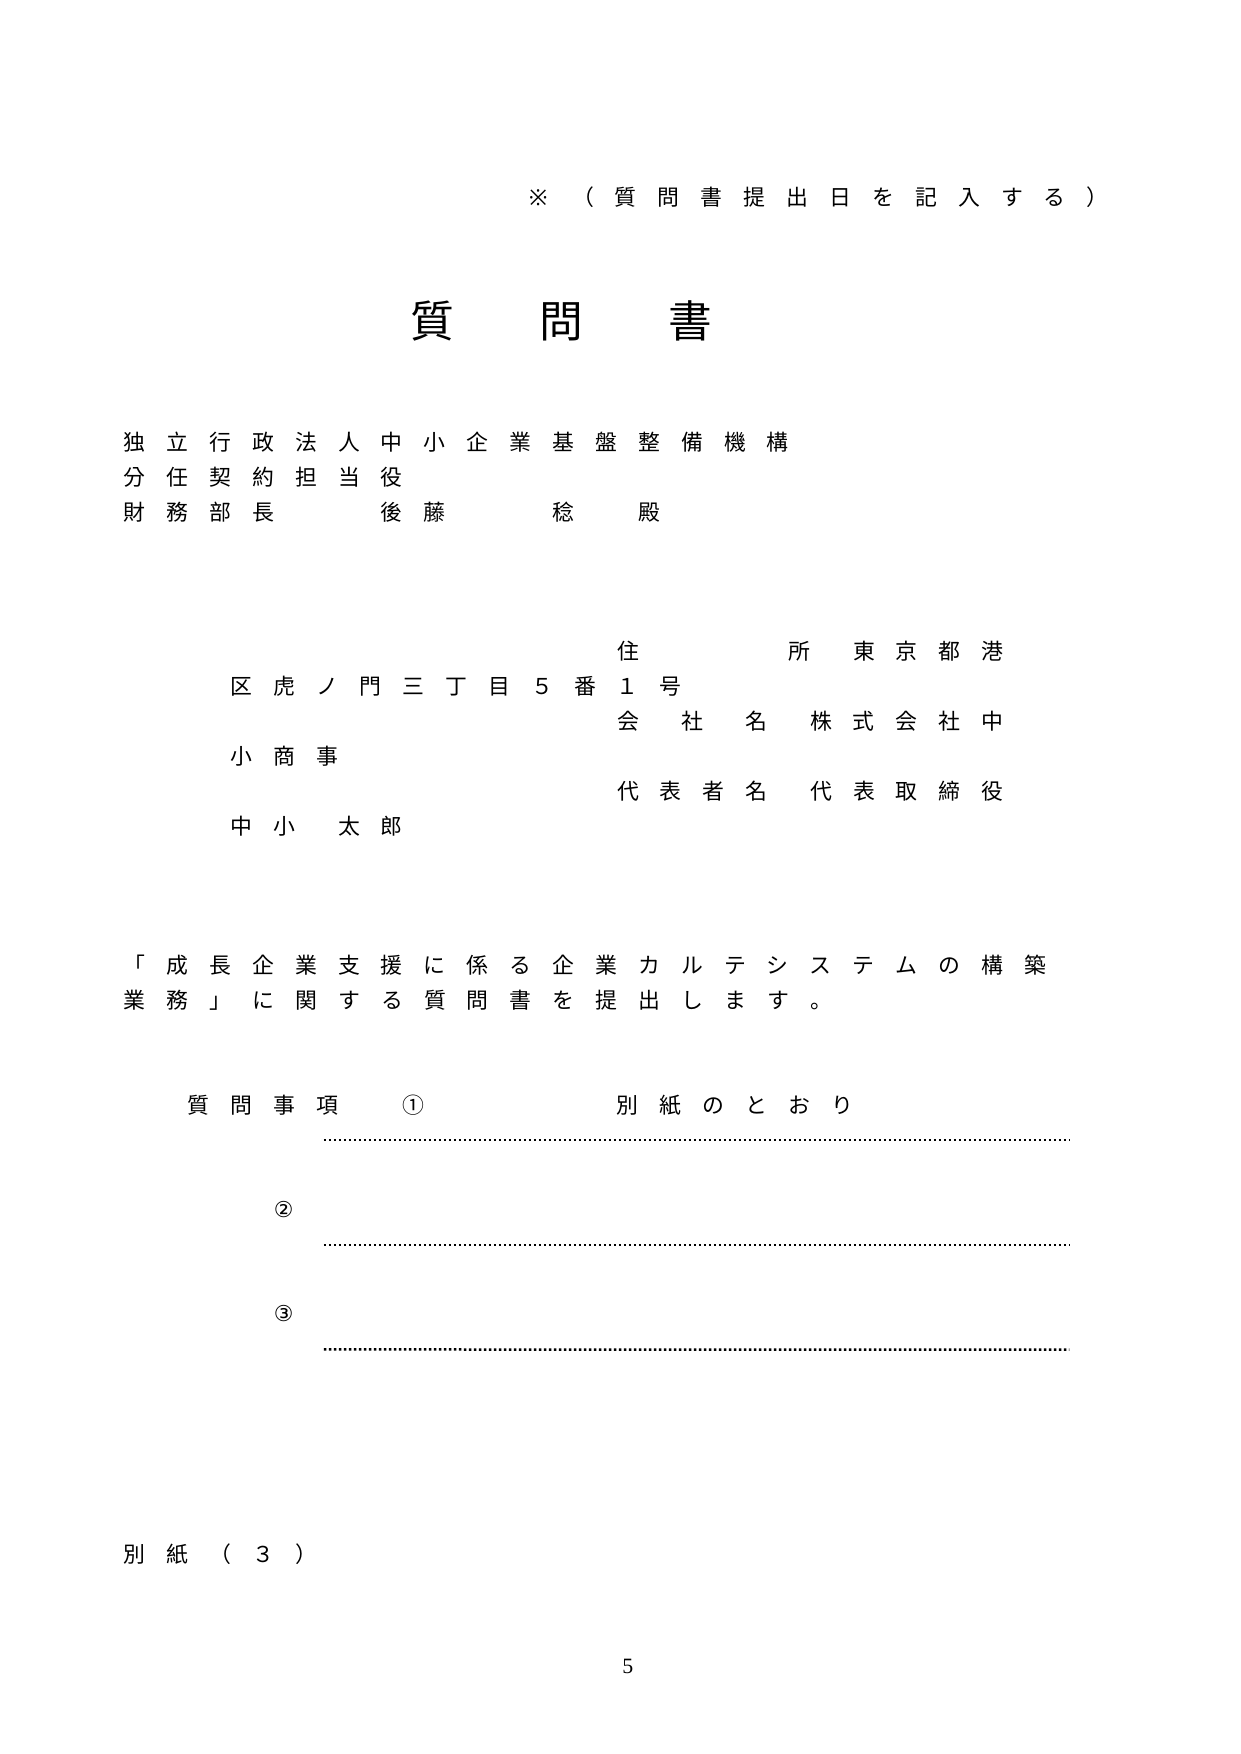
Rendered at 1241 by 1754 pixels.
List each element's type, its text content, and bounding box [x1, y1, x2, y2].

text 財務部長 後藤 稔 殿 [123, 493, 1042, 528]
text 会 社 名 株式会社中小商事 [213, 702, 1042, 772]
text ※（質問書提出日を記入する） [123, 179, 1130, 214]
text ② [269, 1191, 1132, 1226]
text 分任契約担当役 [123, 458, 1042, 493]
table_header 別紙（３） 質問書（別紙） [112, 1536, 1142, 1575]
text 「成長企業支援に係る企業カルテシステムの構築業務」に関する質問書を提出します。 [123, 947, 1109, 1017]
text 住 所 東京都港区虎ノ門三丁目５番１号 [213, 633, 1042, 702]
text ③ [269, 1296, 1132, 1331]
text 独立行政法人中小企業基盤整備機構 [123, 423, 1042, 458]
text 質問事項 ① 別紙のとおり [123, 1086, 1132, 1121]
text 質 問 書 [123, 284, 1019, 353]
text 代表者名 代表取締役 中小 太郎 [213, 772, 1042, 842]
